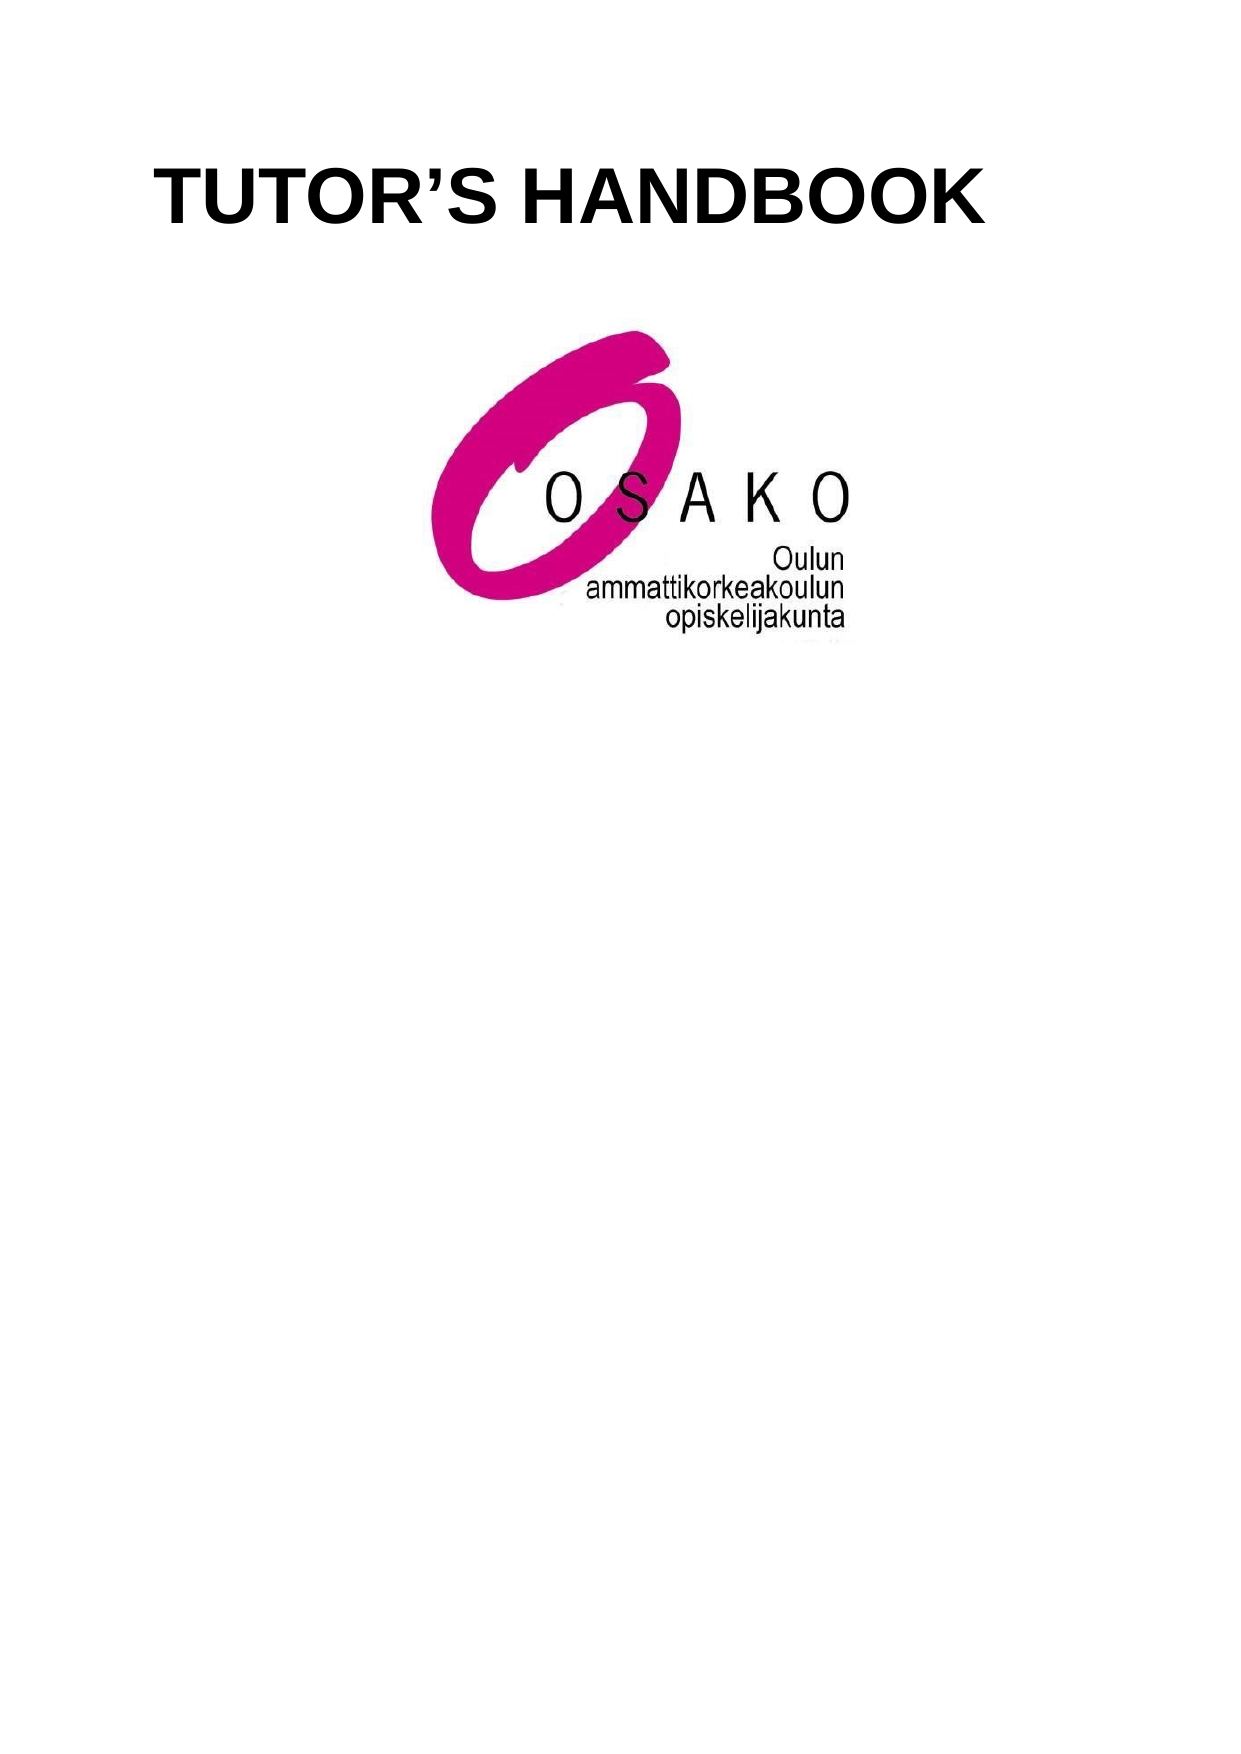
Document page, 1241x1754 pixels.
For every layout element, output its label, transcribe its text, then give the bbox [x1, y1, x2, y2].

picture [422, 318, 857, 653]
text TUTOR’S HANDBOOK [92, 149, 987, 240]
